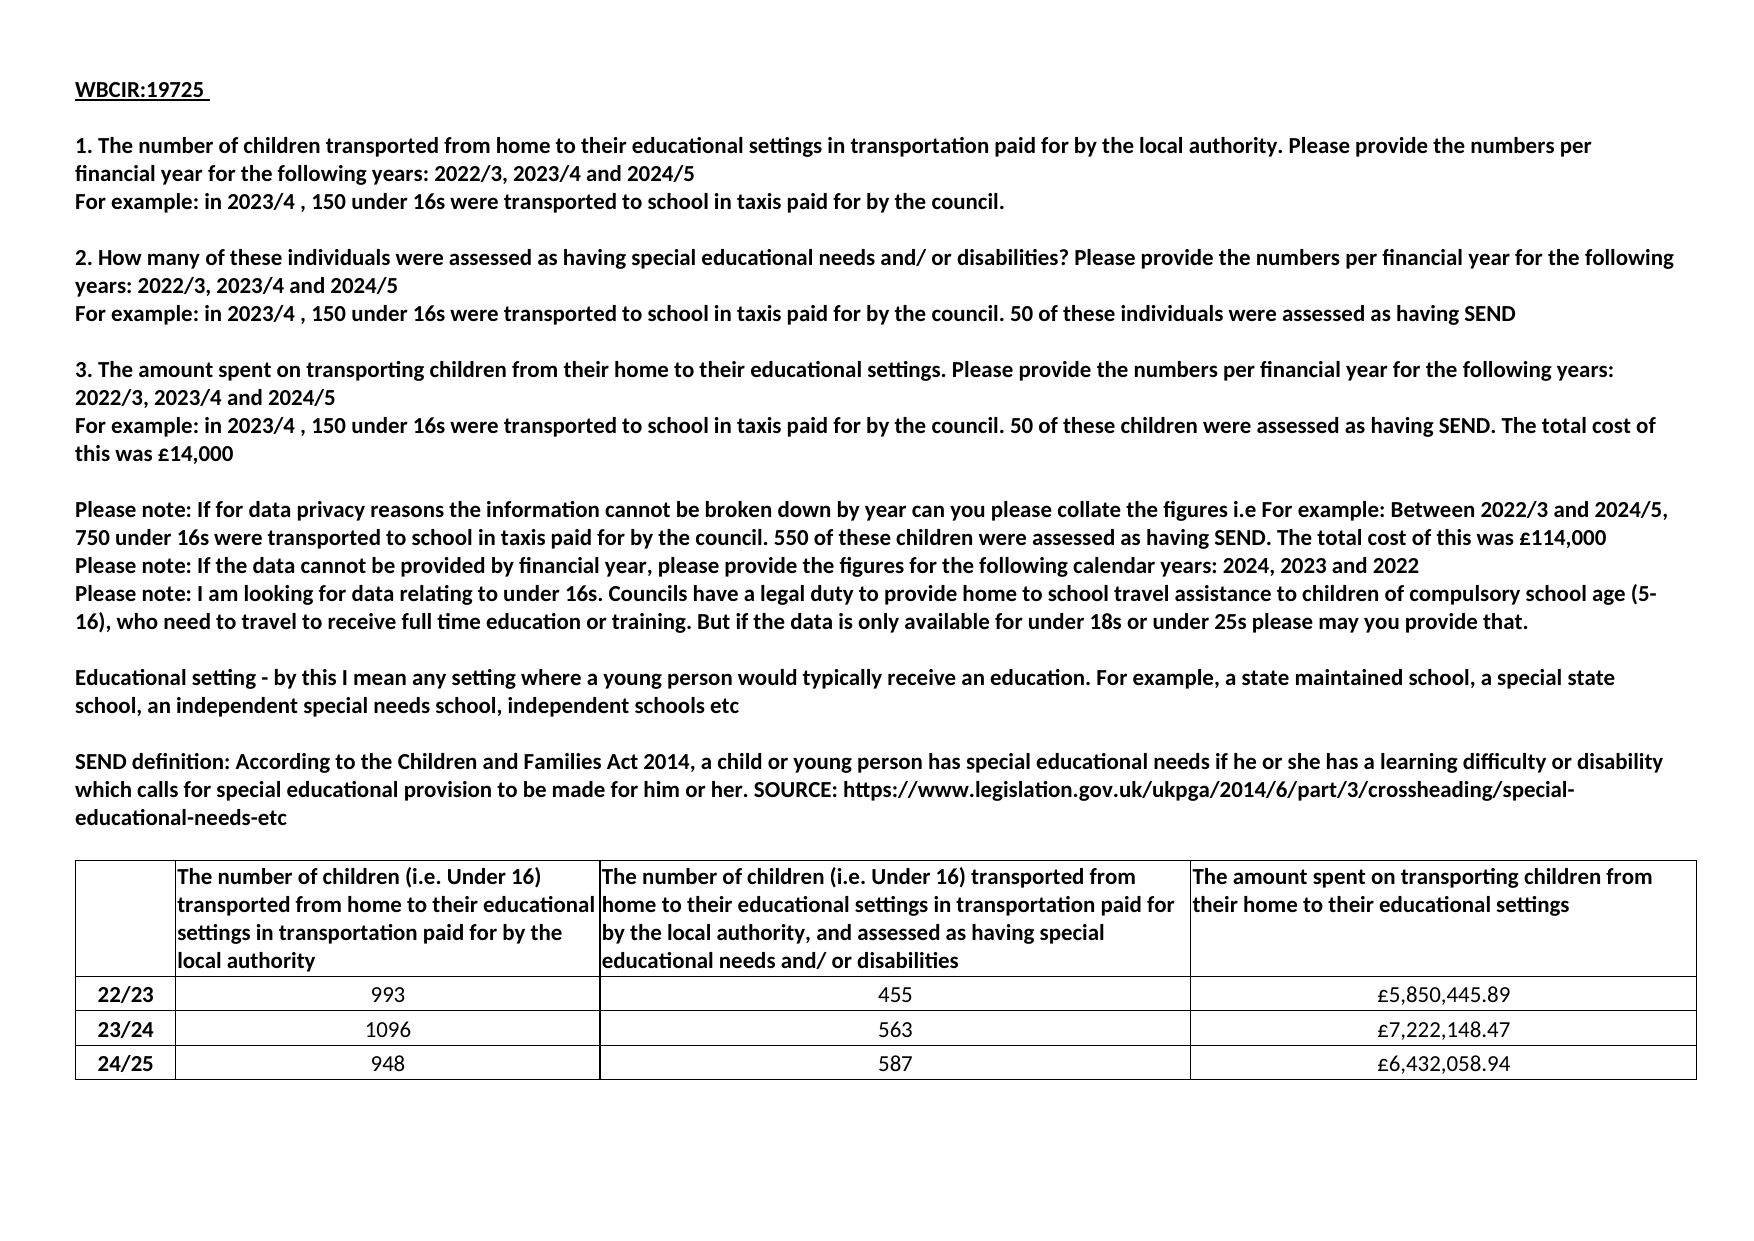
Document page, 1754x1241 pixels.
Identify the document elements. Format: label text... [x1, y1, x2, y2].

table_cell 23/24 [76, 1011, 175, 1044]
text Please note: If the data cannot be provided by financial year, please provide the figures for the following calendar years: 2024, 2023 and 2022 [75, 551, 1679, 579]
table_header The amount spent on transporting children from their home to their educational settings [1191, 861, 1696, 976]
table_header The number of children (i.e. Under 16) transported from home to their educational settings in transportation paid for by the local authority [176, 861, 599, 976]
text Educational setting - by this I mean any setting where a young person would typically receive an education. For example, a state maintained school, a special state school, an independent special needs school, independent schools etc [75, 663, 1679, 719]
text 1. The number of children transported from home to their educational settings in transportation paid for by the local authority. Please provide the numbers per financial year for the following years: 2022/3, 2023/4 and 2024/5 [75, 131, 1679, 187]
text For example: in 2023/4 , 150 under 16s were transported to school in taxis paid for by the council. [75, 187, 1679, 215]
text WBCIR:19725 [75, 75, 1679, 103]
text Please note: If for data privacy reasons the information cannot be broken down by year can you please collate the figures i.e For example: Between 2022/3 and 2024/5, 750 under 16s were transported to school in taxis paid for by the council. 550 of these children were assessed as having SEND. The total cost of this was £114,000 [75, 495, 1679, 551]
table_header [76, 861, 175, 976]
table_cell 993 [176, 977, 599, 1010]
text Please note: I am looking for data relating to under 16s. Councils have a legal duty to provide home to school travel assistance to children of compulsory school age (5-16), who need to travel to receive full time education or training. But if the data is only available for under 18s or under 25s please may you provide that. [75, 579, 1679, 635]
text For example: in 2023/4 , 150 under 16s were transported to school in taxis paid for by the council. 50 of these children were assessed as having SEND. The total cost of this was £14,000 [75, 411, 1679, 467]
table_cell 563 [601, 1011, 1190, 1044]
text 2. How many of these individuals were assessed as having special educational needs and/ or disabilities? Please provide the numbers per financial year for the following years: 2022/3, 2023/4 and 2024/5 [75, 243, 1679, 299]
table_cell 587 [601, 1046, 1190, 1079]
text SEND definition: According to the Children and Families Act 2014, a child or young person has special educational needs if he or she has a learning difficulty or disability which calls for special educational provision to be made for him or her. SOURCE: https://www.legislation.gov.uk/ukpga/2014/6/part/3/crossheading/special-educational-needs-etc [75, 747, 1679, 832]
table_cell £6,432,058.94 [1191, 1046, 1696, 1079]
table_cell £7,222,148.47 [1191, 1011, 1696, 1044]
table_cell £5,850,445.89 [1191, 977, 1696, 1010]
table_header The number of children (i.e. Under 16) transported from home to their educational settings in transportation paid for by the local authority, and assessed as having special educational needs and/ or disabilities [601, 861, 1190, 976]
text 3. The amount spent on transporting children from their home to their educational settings. Please provide the numbers per financial year for the following years: 2022/3, 2023/4 and 2024/5 [75, 355, 1679, 411]
table_cell 22/23 [76, 977, 175, 1010]
table_cell 24/25 [76, 1046, 175, 1079]
text For example: in 2023/4 , 150 under 16s were transported to school in taxis paid for by the council. 50 of these individuals were assessed as having SEND [75, 299, 1679, 327]
table_cell 1096 [176, 1011, 599, 1044]
table_cell 948 [176, 1046, 599, 1079]
table_cell 455 [601, 977, 1190, 1010]
